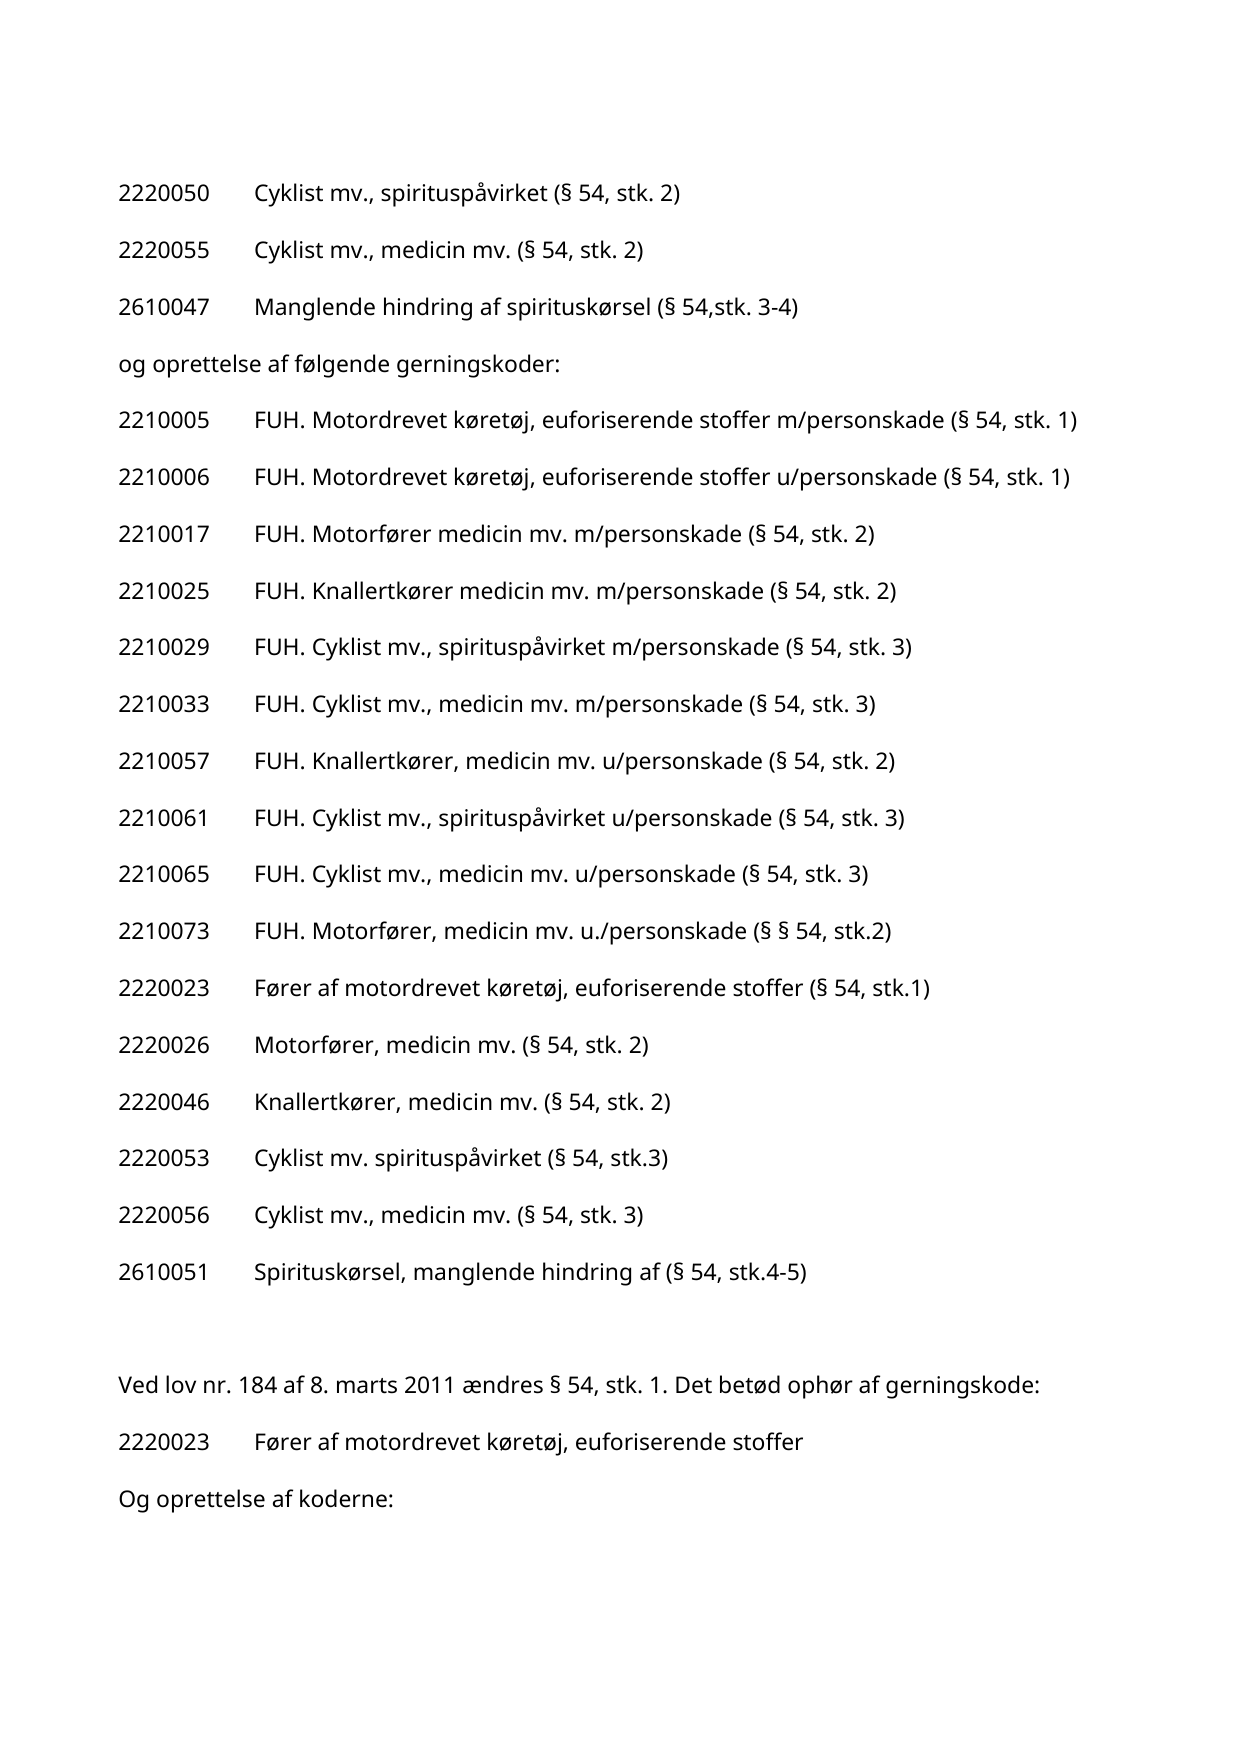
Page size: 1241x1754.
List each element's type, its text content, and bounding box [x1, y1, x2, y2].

text 2210061 FUH. Cyklist mv., spirituspåvirket u/personskade (§ 54, stk. 3) [118, 802, 1122, 833]
text 2210073 FUH. Motorfører, medicin mv. u./personskade (§ § 54, stk.2) [118, 915, 1122, 946]
text 2210029 FUH. Cyklist mv., spirituspåvirket m/personskade (§ 54, stk. 3) [118, 631, 1122, 663]
text 2220023 Fører af motordrevet køretøj, euforiserende stoffer (§ 54, stk.1) [118, 972, 1122, 1003]
text 2220046 Knallertkører, medicin mv. (§ 54, stk. 2) [118, 1086, 1122, 1117]
text 2210057 FUH. Knallertkører, medicin mv. u/personskade (§ 54, stk. 2) [118, 745, 1122, 776]
text 2220056 Cyklist mv., medicin mv. (§ 54, stk. 3) [118, 1199, 1122, 1230]
text Og oprettelse af koderne: [118, 1483, 1122, 1514]
text 2210006 FUH. Motordrevet køretøj, euforiserende stoffer u/personskade (§ 54, stk. 1) [118, 461, 1122, 492]
text 2210017 FUH. Motorfører medicin mv. m/personskade (§ 54, stk. 2) [118, 518, 1122, 549]
text 2220053 Cyklist mv. spirituspåvirket (§ 54, stk.3) [118, 1142, 1122, 1173]
text 2610051 Spirituskørsel, manglende hindring af (§ 54, stk.4-5) [118, 1256, 1122, 1287]
text 2210033 FUH. Cyklist mv., medicin mv. m/personskade (§ 54, stk. 3) [118, 688, 1122, 719]
text 2610047 Manglende hindring af spirituskørsel (§ 54,stk. 3-4) [118, 291, 1122, 322]
text og oprettelse af følgende gerningskoder: [118, 347, 1122, 379]
text 2220050 Cyklist mv., spirituspåvirket (§ 54, stk. 2) [118, 177, 1122, 208]
text 2220023 Fører af motordrevet køretøj, euforiserende stoffer [118, 1426, 1122, 1457]
text Ved lov nr. 184 af 8. marts 2011 ændres § 54, stk. 1. Det betød ophør af gerningskode: [118, 1369, 1122, 1401]
text 2210065 FUH. Cyklist mv., medicin mv. u/personskade (§ 54, stk. 3) [118, 858, 1122, 890]
text 2210005 FUH. Motordrevet køretøj, euforiserende stoffer m/personskade (§ 54, stk. 1) [118, 404, 1122, 436]
text 2210025 FUH. Knallertkører medicin mv. m/personskade (§ 54, stk. 2) [118, 574, 1122, 606]
text 2220026 Motorfører, medicin mv. (§ 54, stk. 2) [118, 1029, 1122, 1060]
text 2220055 Cyklist mv., medicin mv. (§ 54, stk. 2) [118, 234, 1122, 265]
